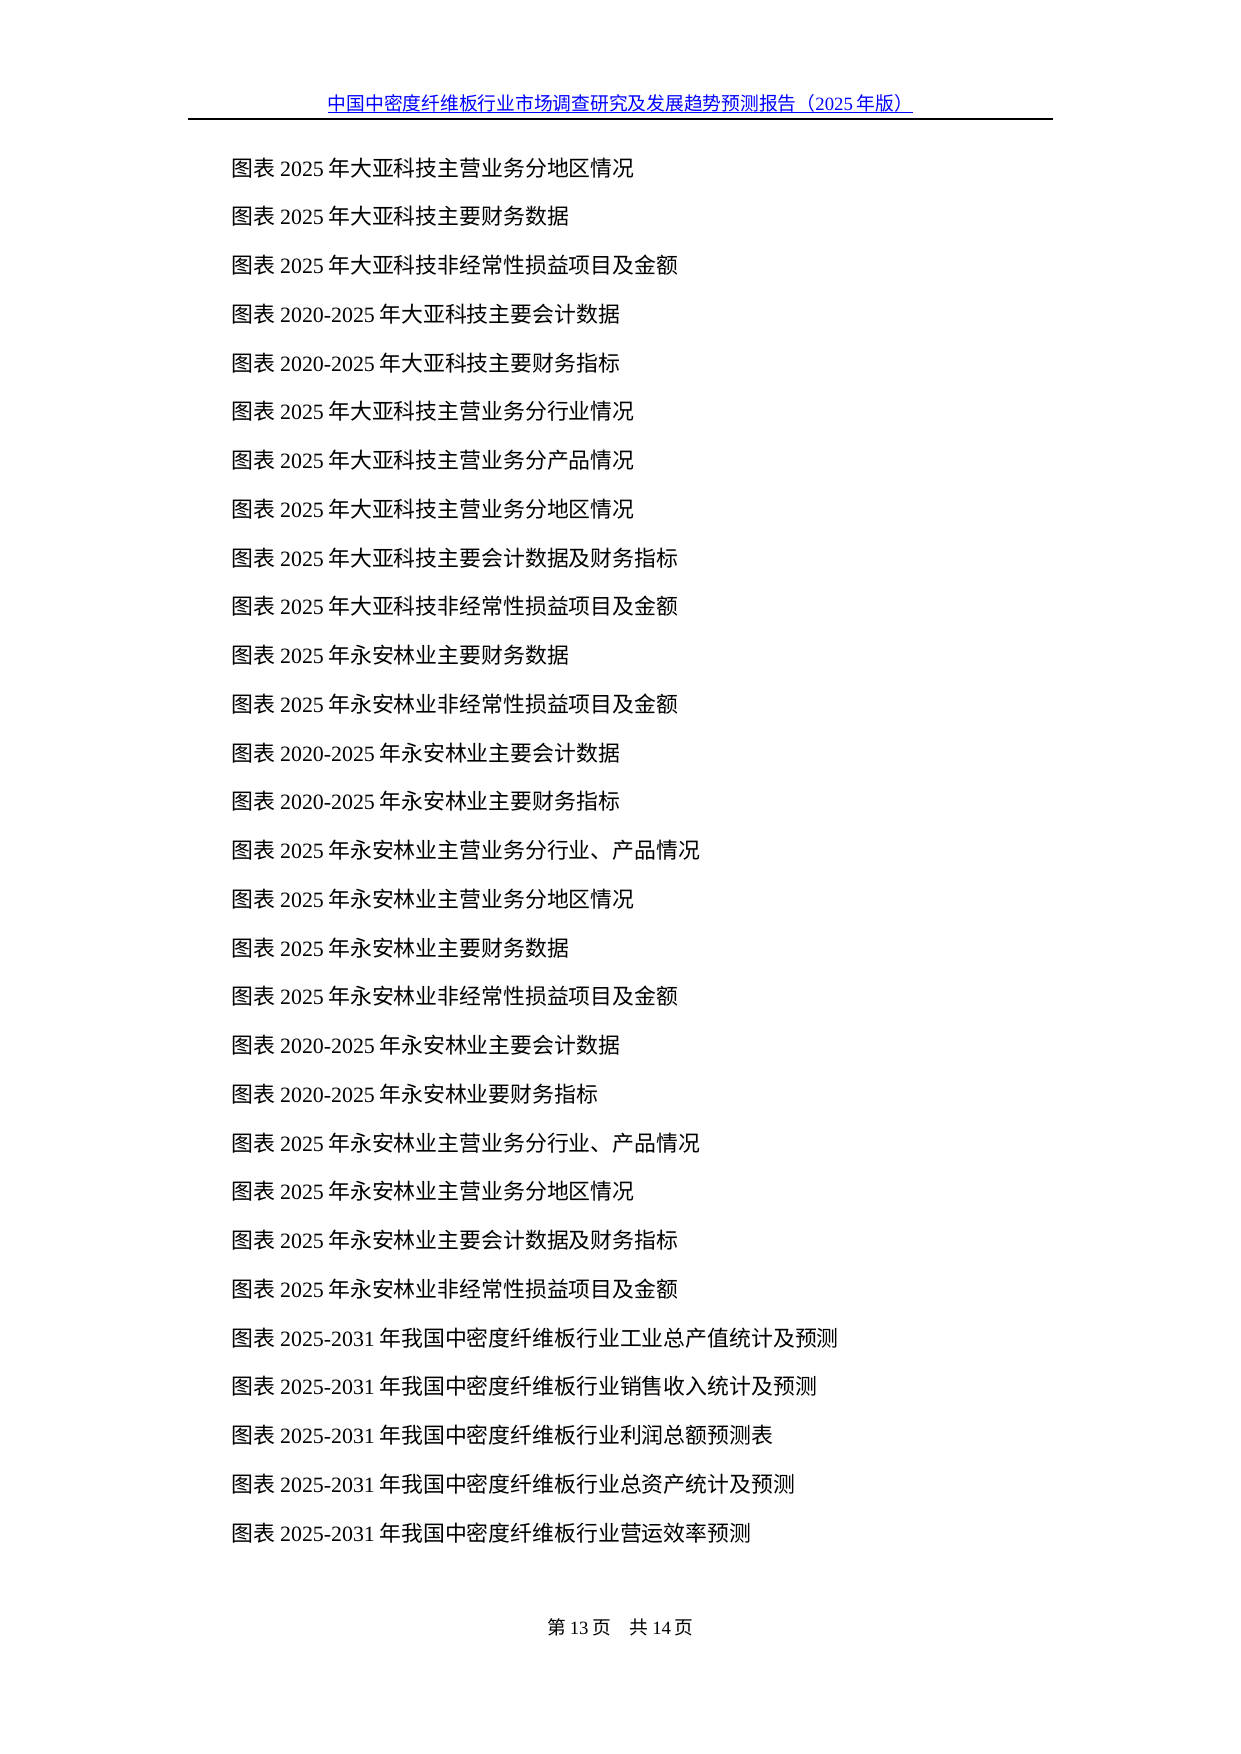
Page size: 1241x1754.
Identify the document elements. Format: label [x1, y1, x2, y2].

text [187, 150, 1053, 1548]
